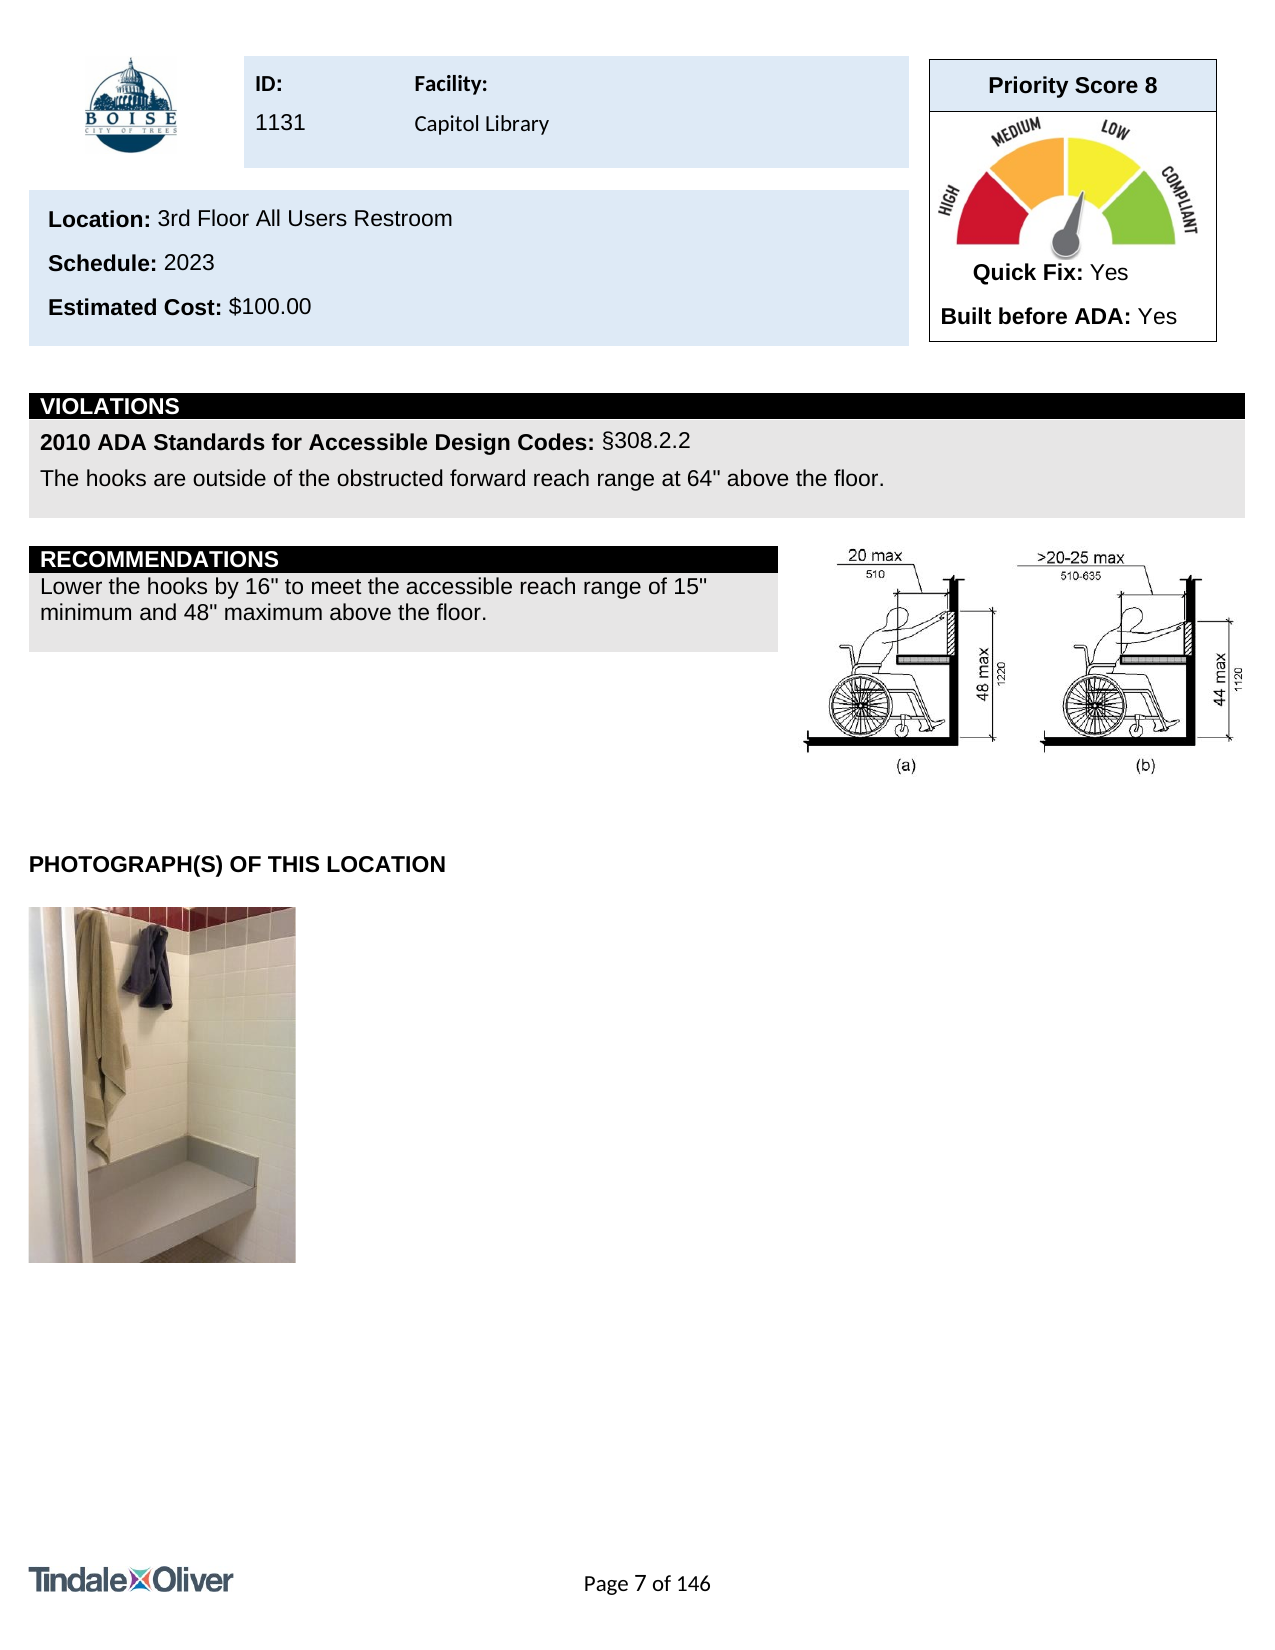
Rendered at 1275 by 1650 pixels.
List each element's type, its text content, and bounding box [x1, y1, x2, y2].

table_header Location: 3rd Floor All Users Restroom Schedule: 2023 Estimated Cost: $100.00 [29, 190, 909, 346]
table_cell Lower the hooks by 16" to meet the accessible reach range of 15" minimum and 48" maximum above the floor. [29, 573, 778, 652]
table_header ID: 1131 [244, 56, 403, 168]
table_header RECOMMENDATIONS [29, 546, 778, 573]
picture [798, 546, 1243, 777]
subtitle PHOTOGRAPH(S) OF THIS LOCATION [28, 851, 1246, 878]
table_cell Quick Fix: Yes Built before ADA: Yes [930, 112, 1216, 341]
table_header Priority Score 8 [930, 60, 1216, 111]
table_cell 2010 ADA Standards for Accessible Design Codes: §308.2.2 The hooks are outside of the obstructed forward reach range at 64" above the floor. [29, 420, 1245, 518]
table_header VIOLATIONS [29, 393, 1245, 419]
picture [84, 56, 178, 154]
picture [938, 112, 1201, 260]
table_header [29, 56, 243, 168]
table_header Facility: Capitol Library [403, 56, 909, 168]
picture [28, 907, 296, 1263]
picture [28, 1566, 234, 1592]
